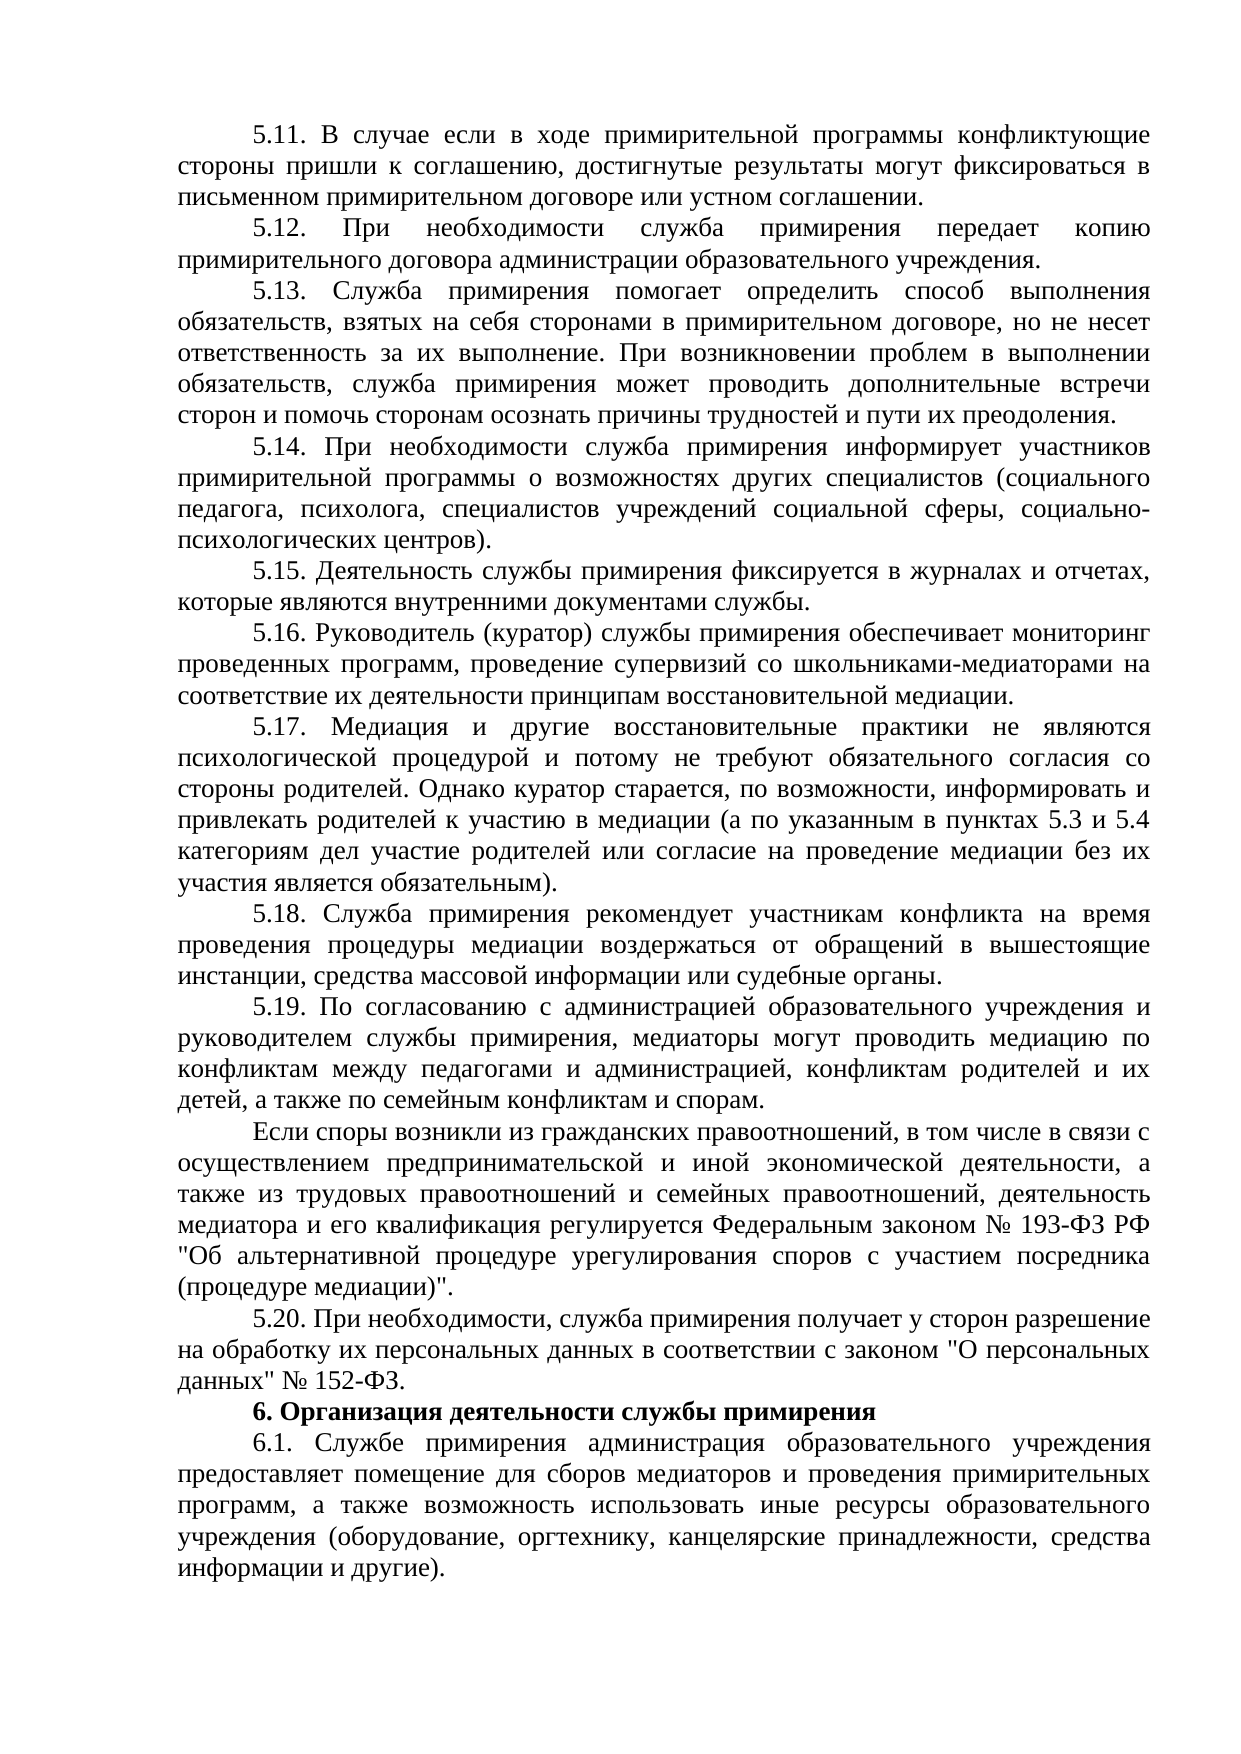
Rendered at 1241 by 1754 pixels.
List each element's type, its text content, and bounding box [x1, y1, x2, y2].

text 5.17. Медиация и другие восстановительные практики не являются психологической процедурой и потому не требуют обязательного согласия со стороны родителей. Однако куратор старается, по возможности, информировать и привлекать родителей к участию в медиации (а по указанным в пунктах 5.3 и 5.4 категориям дел участие родителей или согласие на проведение медиации без их участия является обязательным). [177, 710, 1152, 897]
text 6. Организация деятельности службы примирения [177, 1395, 1152, 1426]
text 6.1. Службе примирения администрация образовательного учреждения предоставляет помещение для сборов медиаторов и проведения примирительных программ, а также возможность использовать иные ресурсы образовательного учреждения (оборудование, оргтехнику, канцелярские принадлежности, средства информации и другие). [177, 1426, 1152, 1582]
text 5.11. В случае если в ходе примирительной программы конфликтующие стороны пришли к соглашению, достигнутые результаты могут фиксироваться в письменном примирительном договоре или устном соглашении. [177, 118, 1152, 212]
text 5.12. При необходимости служба примирения передает копию примирительного договора администрации образовательного учреждения. [177, 212, 1152, 274]
text 5.15. Деятельность службы примирения фиксируется в журналах и отчетах, которые являются внутренними документами службы. [177, 554, 1152, 616]
text 5.14. При необходимости служба примирения информирует участников примирительной программы о возможностях других специалистов (социального педагога, психолога, специалистов учреждений социальной сферы, социально-психологических центров). [177, 429, 1152, 554]
text 5.19. По согласованию с администрацией образовательного учреждения и руководителем службы примирения, медиаторы могут проводить медиацию по конфликтам между педагогами и администрацией, конфликтам родителей и их детей, а также по семейным конфликтам и спорам. [177, 990, 1152, 1115]
text 5.20. При необходимости, служба примирения получает у сторон разрешение на обработку их персональных данных в соответствии с законом "О персональных данных" № 152-ФЗ. [177, 1302, 1152, 1395]
text 5.13. Служба примирения помогает определить способ выполнения обязательств, взятых на себя сторонами в примирительном договоре, но не несет ответственность за их выполнение. При возникновении проблем в выполнении обязательств, служба примирения может проводить дополнительные встречи сторон и помочь сторонам осознать причины трудностей и пути их преодоления. [177, 274, 1152, 429]
text Если споры возникли из гражданских правоотношений, в том числе в связи с осуществлением предпринимательской и иной экономической деятельности, а также из трудовых правоотношений и семейных правоотношений, деятельность медиатора и его квалификация регулируется Федеральным законом № 193-ФЗ РФ "Об альтернативной процедуре урегулирования споров с участием посредника (процедуре медиации)". [177, 1115, 1152, 1302]
text 5.18. Служба примирения рекомендует участникам конфликта на время проведения процедуры медиации воздержаться от обращений в вышестоящие инстанции, средства массовой информации или судебные органы. [177, 897, 1152, 990]
text 5.16. Руководитель (куратор) службы примирения обеспечивает мониторинг проведенных программ, проведение супервизий со школьниками-медиаторами на соответствие их деятельности принципам восстановительной медиации. [177, 616, 1152, 710]
